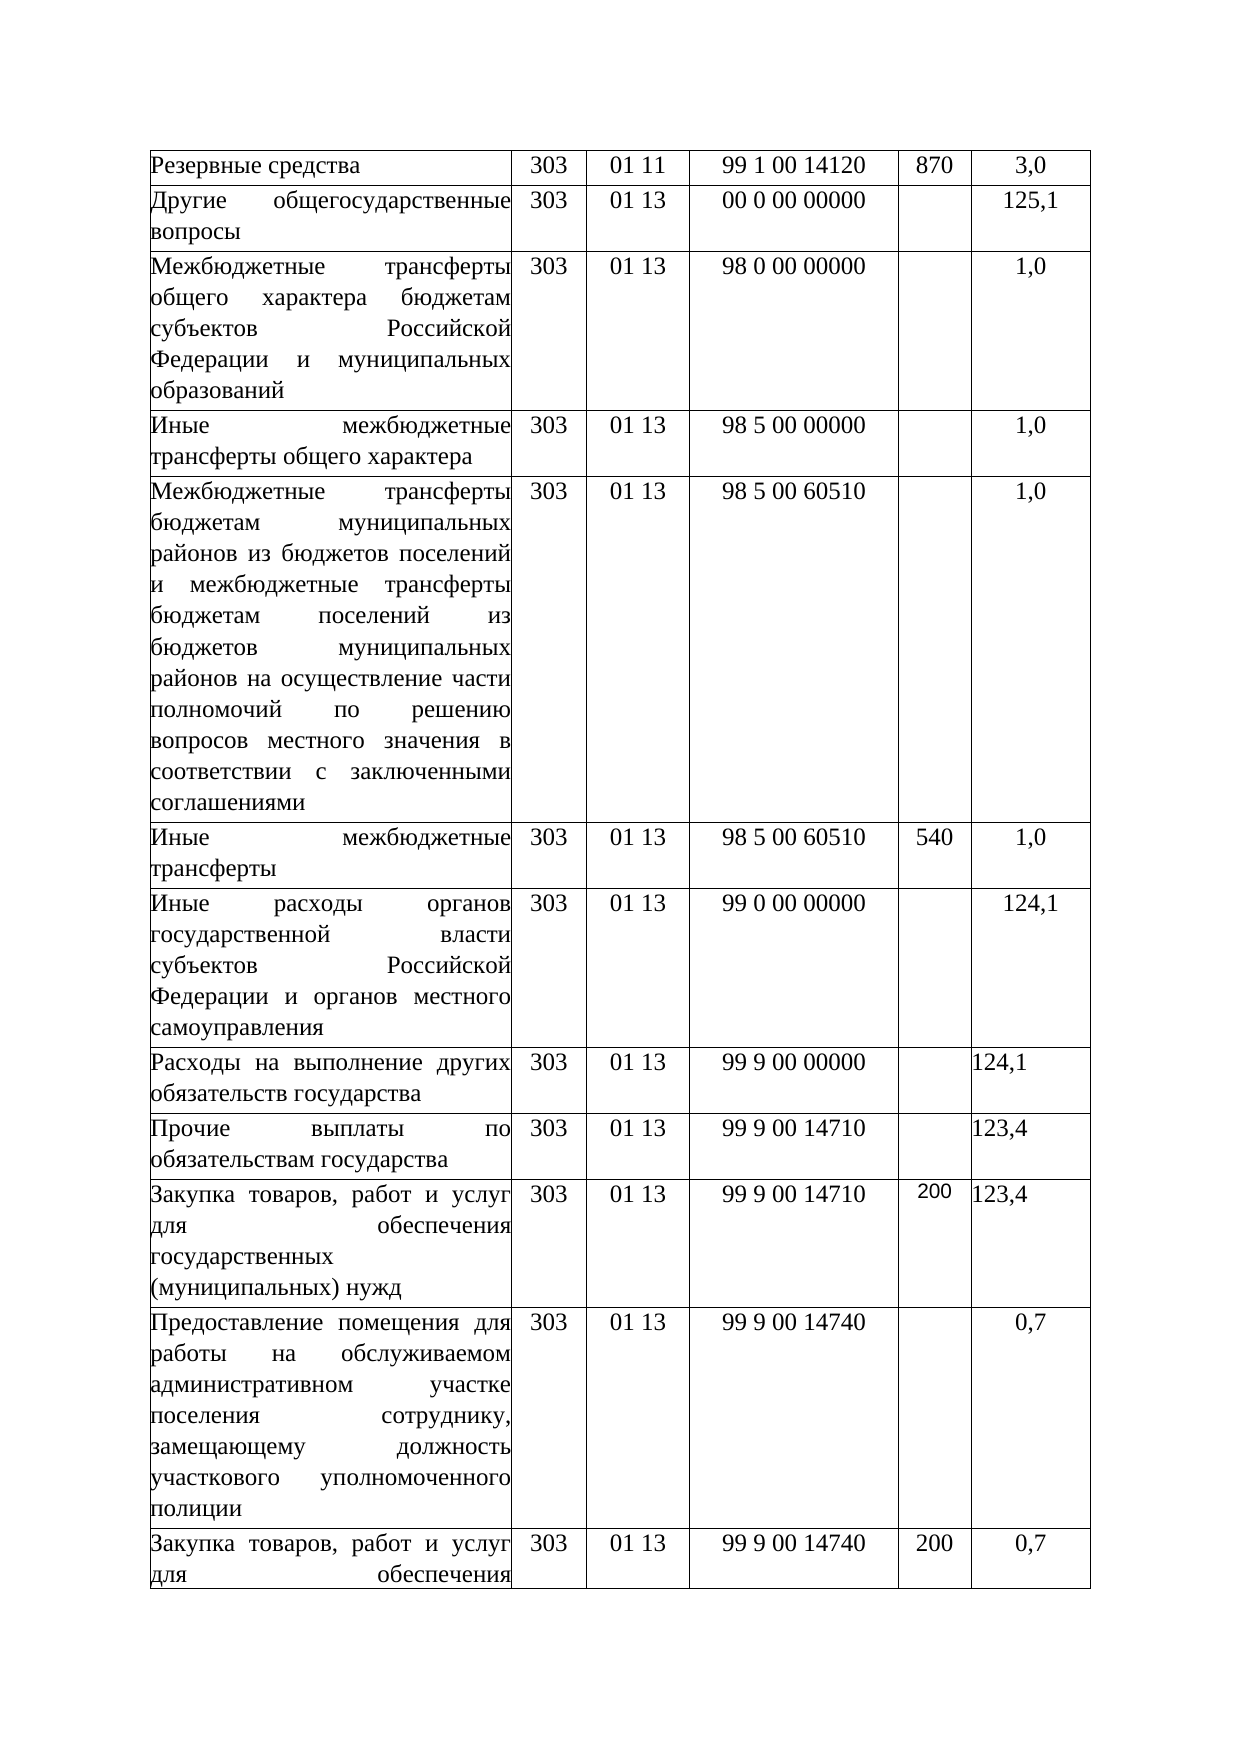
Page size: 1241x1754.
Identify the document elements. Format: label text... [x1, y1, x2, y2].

table_cell 303 [512, 186, 586, 251]
table_cell 98 0 00 00000 [690, 252, 898, 410]
table_cell 1,0 [972, 823, 1090, 888]
table_cell 01 13 [587, 1529, 689, 1588]
table_cell 303 [512, 252, 586, 410]
table_cell 98 5 00 00000 [690, 411, 898, 476]
table_cell 01 13 [587, 477, 689, 822]
table_cell 98 5 00 60510 [690, 823, 898, 888]
table_cell Другие общегосударственные вопросы [151, 186, 511, 251]
table_cell 303 [512, 823, 586, 888]
table_cell 540 [899, 823, 971, 888]
table_cell 98 5 00 60510 [690, 477, 898, 822]
table_cell 3,0 [972, 151, 1090, 185]
table_cell 124,1 [972, 1048, 1090, 1113]
table_cell Закупка товаров, работ и услуг для обеспечения государственных (муниципальных) нужд [151, 1180, 511, 1307]
table_cell 01 13 [587, 1180, 689, 1307]
table_cell 1,0 [972, 252, 1090, 410]
table_cell 01 13 [587, 411, 689, 476]
table_cell [899, 477, 971, 822]
table_cell 303 [512, 1180, 586, 1307]
table_cell [899, 411, 971, 476]
table_cell 0,7 [972, 1308, 1090, 1528]
table_cell 01 13 [587, 889, 689, 1047]
table_cell 01 13 [587, 186, 689, 251]
table_cell Резервные средства [151, 151, 511, 185]
table_cell 00 0 00 00000 [690, 186, 898, 251]
table_cell Иные расходы органов государственной власти субъектов Российской Федерации и органов местного самоуправления [151, 889, 511, 1047]
table_cell 01 13 [587, 252, 689, 410]
table_cell [899, 1114, 971, 1179]
table_cell 01 13 [587, 1308, 689, 1528]
table_cell 1,0 [972, 411, 1090, 476]
table_cell [899, 889, 971, 1047]
table_cell 303 [512, 1308, 586, 1528]
table_cell Предоставление помещения для работы на обслуживаемом административном участке поселения сотруднику, замещающему должность участкового уполномоченного полиции [151, 1308, 511, 1528]
table_cell 200 [899, 1529, 971, 1588]
table_cell 870 [899, 151, 971, 185]
table_cell 125,1 [972, 186, 1090, 251]
table_cell 01 11 [587, 151, 689, 185]
table_cell 303 [512, 1529, 586, 1588]
table_cell 124,1 [972, 889, 1090, 1047]
table_cell 01 13 [587, 1114, 689, 1179]
table_cell [899, 1308, 971, 1528]
table_cell 99 9 00 14740 [690, 1308, 898, 1528]
table_cell Межбюджетные трансферты бюджетам муниципальных районов из бюджетов поселений и межбюджетные трансферты бюджетам поселений из бюджетов муниципальных районов на осуществление части полномочий по решению вопросов местного значения в соответствии с заключенными соглашениями [151, 477, 511, 822]
table_cell [899, 186, 971, 251]
table_cell 303 [512, 1114, 586, 1179]
table_cell 99 9 00 14710 [690, 1114, 898, 1179]
table_cell 1,0 [972, 477, 1090, 822]
table_cell 0,7 [972, 1529, 1090, 1588]
table_cell [899, 252, 971, 410]
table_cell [151, 1529, 511, 1588]
table_cell Иные межбюджетные трансферты общего характера [151, 411, 511, 476]
table_cell [899, 1048, 971, 1113]
table_cell 200 [899, 1180, 971, 1307]
table_cell 123,4 [972, 1114, 1090, 1179]
table_cell Иные межбюджетные трансферты [151, 823, 511, 888]
table_cell 01 13 [587, 823, 689, 888]
table_cell 303 [512, 411, 586, 476]
table_cell 303 [512, 151, 586, 185]
table_cell 99 0 00 00000 [690, 889, 898, 1047]
table_cell 99 9 00 00000 [690, 1048, 898, 1113]
table_cell 99 9 00 14710 [690, 1180, 898, 1307]
table_cell 123,4 [972, 1180, 1090, 1307]
table_cell Межбюджетные трансферты общего характера бюджетам субъектов Российской Федерации и муниципальных образований [151, 252, 511, 410]
table_cell Расходы на выполнение других обязательств государства [151, 1048, 511, 1113]
table_cell 303 [512, 477, 586, 822]
table_cell 01 13 [587, 1048, 689, 1113]
table_cell 99 9 00 14740 [690, 1529, 898, 1588]
table_cell 99 1 00 14120 [690, 151, 898, 185]
table_cell Прочие выплаты по обязательствам государства [151, 1114, 511, 1179]
table_cell 303 [512, 1048, 586, 1113]
table_cell 303 [512, 889, 586, 1047]
